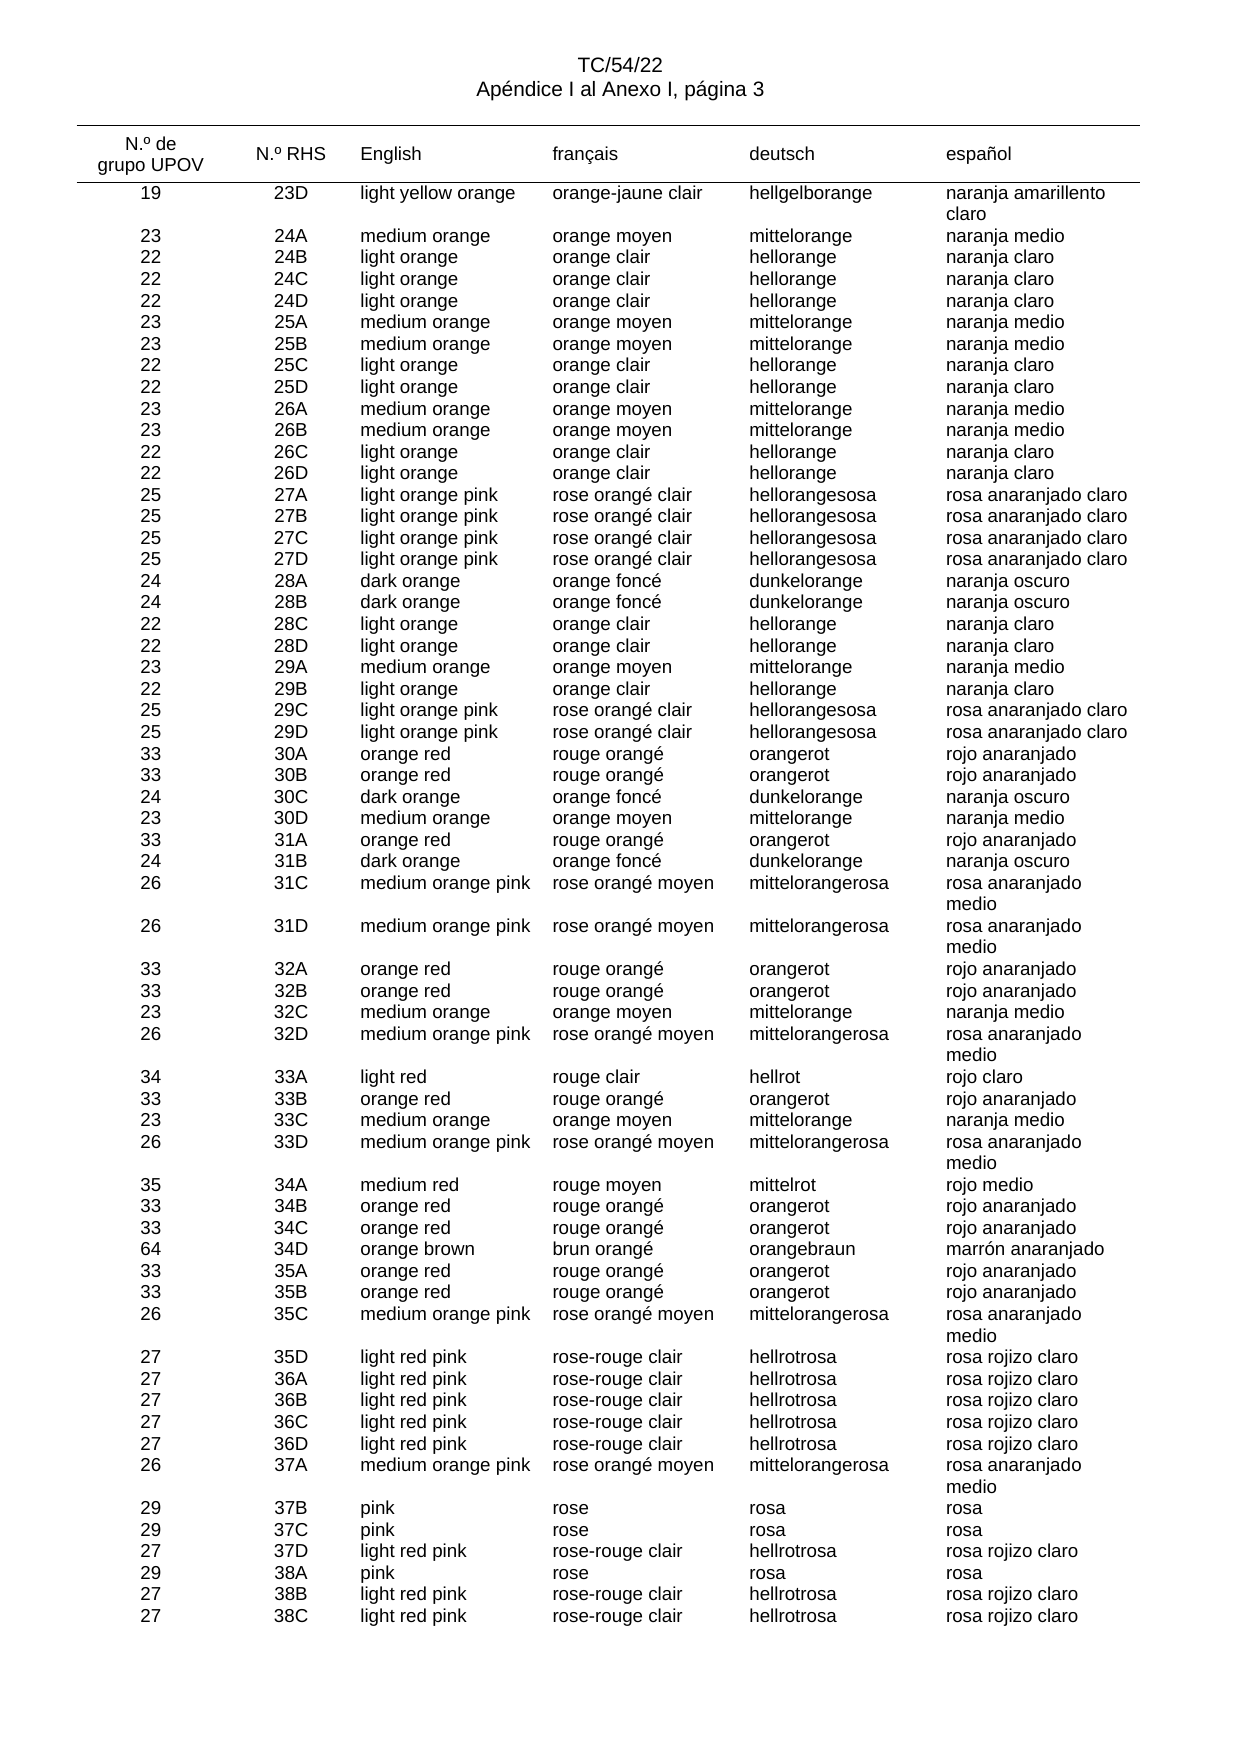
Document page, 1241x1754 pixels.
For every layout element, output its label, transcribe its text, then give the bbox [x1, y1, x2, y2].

table_cell orange red [357, 1281, 549, 1303]
table_cell orange clair [549, 290, 746, 311]
table_cell 33 [77, 1281, 224, 1303]
table_cell light red [357, 1066, 549, 1087]
table_cell rojo medio [943, 1174, 1140, 1195]
table_cell light red pink [357, 1368, 549, 1389]
table_cell naranja oscuro [943, 591, 1140, 613]
table_cell naranja claro [943, 440, 1140, 462]
table_cell hellrot [746, 1066, 943, 1087]
table_cell orange clair [549, 246, 746, 268]
table_cell 27 [77, 1346, 224, 1368]
table_cell 32D [224, 1023, 357, 1066]
table_cell light orange pink [357, 505, 549, 527]
table_header N.º de grupo UPOV [77, 126, 224, 182]
table_cell hellorangesosa [746, 484, 943, 505]
table_cell orange red [357, 1260, 549, 1281]
table_cell rouge orangé [549, 980, 746, 1001]
table_cell 23 [77, 1109, 224, 1130]
table_cell mittelorange [746, 1001, 943, 1023]
table_cell 22 [77, 613, 224, 634]
table_cell rose orangé clair [549, 484, 746, 505]
table_cell mittelrot [746, 1174, 943, 1195]
table_cell 26D [224, 462, 357, 483]
table_cell hellorangesosa [746, 548, 943, 570]
table_cell 25 [77, 699, 224, 721]
table_cell 34 [77, 1066, 224, 1087]
table_cell 26 [77, 872, 224, 915]
table_cell 22 [77, 268, 224, 289]
table_cell 34B [224, 1195, 357, 1217]
table_cell hellrotrosa [746, 1411, 943, 1432]
table_cell mittelorange [746, 311, 943, 333]
table_cell rosa [943, 1497, 1140, 1518]
table_cell light red pink [357, 1346, 549, 1368]
table_cell hellorange [746, 678, 943, 699]
table_cell 27 [77, 1432, 224, 1454]
table_cell orangerot [746, 1260, 943, 1281]
table_cell mittelorange [746, 333, 943, 354]
table_cell mittelorange [746, 225, 943, 246]
table_header français [549, 126, 746, 182]
table_cell hellorange [746, 440, 943, 462]
table_cell 27C [224, 527, 357, 548]
table_cell 37C [224, 1519, 357, 1540]
table_cell 35A [224, 1260, 357, 1281]
table_cell orangerot [746, 1087, 943, 1109]
table_cell mittelorangerosa [746, 1303, 943, 1346]
table_cell 27 [77, 1540, 224, 1562]
table_cell hellorange [746, 635, 943, 656]
table_cell medium orange [357, 397, 549, 419]
table_cell 27 [77, 1583, 224, 1605]
table_cell hellrotrosa [746, 1346, 943, 1368]
table_cell orange moyen [549, 333, 746, 354]
table_cell 30B [224, 764, 357, 785]
table_cell rosa rojizo claro [943, 1346, 1140, 1368]
table_cell orange moyen [549, 419, 746, 440]
table_cell hellorange [746, 290, 943, 311]
table_cell 30D [224, 807, 357, 828]
table_cell orange moyen [549, 807, 746, 828]
table_cell rose-rouge clair [549, 1389, 746, 1411]
table_cell orange clair [549, 376, 746, 397]
table_cell light red pink [357, 1540, 549, 1562]
table_cell 23 [77, 333, 224, 354]
table_cell naranja claro [943, 376, 1140, 397]
table_cell 37A [224, 1454, 357, 1497]
table_cell orangerot [746, 1195, 943, 1217]
table_cell orange red [357, 742, 549, 764]
table_cell orangerot [746, 1217, 943, 1238]
table_cell rouge orangé [549, 1260, 746, 1281]
table_cell 29 [77, 1519, 224, 1540]
table_cell rosa rojizo claro [943, 1432, 1140, 1454]
table_cell rosa rojizo claro [943, 1605, 1140, 1626]
table_cell rosa anaranjado claro [943, 484, 1140, 505]
table_cell light orange pink [357, 721, 549, 742]
table_cell 26 [77, 1130, 224, 1173]
table_cell orange red [357, 1087, 549, 1109]
table_cell rosa [746, 1519, 943, 1540]
table_cell light red pink [357, 1605, 549, 1626]
table_cell 38A [224, 1562, 357, 1583]
table_cell 27 [77, 1605, 224, 1626]
table_cell 27A [224, 484, 357, 505]
table_cell rosa anaranjado medio [943, 1454, 1140, 1497]
table_cell hellorange [746, 246, 943, 268]
table_cell rojo claro [943, 1066, 1140, 1087]
table_cell hellrotrosa [746, 1583, 943, 1605]
table_cell 33B [224, 1087, 357, 1109]
table_cell light red pink [357, 1583, 549, 1605]
table_cell rose-rouge clair [549, 1368, 746, 1389]
table_cell 22 [77, 290, 224, 311]
table_cell 33 [77, 742, 224, 764]
table_cell naranja amarillento claro [943, 183, 1140, 225]
table_cell rose-rouge clair [549, 1346, 746, 1368]
table_cell orange clair [549, 678, 746, 699]
table_cell 33 [77, 1217, 224, 1238]
table_cell medium orange [357, 656, 549, 678]
table_cell 22 [77, 246, 224, 268]
table_cell naranja claro [943, 462, 1140, 483]
table_cell dunkelorange [746, 570, 943, 591]
table_cell medium orange [357, 1109, 549, 1130]
table_cell naranja medio [943, 1001, 1140, 1023]
table_cell mittelorange [746, 807, 943, 828]
table_cell orange moyen [549, 1001, 746, 1023]
table_cell 29 [77, 1562, 224, 1583]
table_cell naranja claro [943, 290, 1140, 311]
table_cell 25 [77, 484, 224, 505]
table_cell 36D [224, 1432, 357, 1454]
table_cell naranja medio [943, 656, 1140, 678]
table_cell 33 [77, 958, 224, 979]
table_cell rosa anaranjado medio [943, 872, 1140, 915]
table_cell orange red [357, 1195, 549, 1217]
table_cell 23 [77, 1001, 224, 1023]
table_cell light orange [357, 613, 549, 634]
table_cell rose orangé moyen [549, 915, 746, 958]
table_cell 24A [224, 225, 357, 246]
table_cell rouge orangé [549, 1087, 746, 1109]
table_cell 23 [77, 656, 224, 678]
table_cell rouge orangé [549, 1217, 746, 1238]
table_cell rosa anaranjado claro [943, 505, 1140, 527]
table_cell orange foncé [549, 591, 746, 613]
table_cell naranja claro [943, 635, 1140, 656]
table_cell rojo anaranjado [943, 829, 1140, 850]
table_cell 33C [224, 1109, 357, 1130]
table_cell 27 [77, 1389, 224, 1411]
table_cell hellorange [746, 268, 943, 289]
table_cell 25 [77, 548, 224, 570]
table_cell hellorangesosa [746, 527, 943, 548]
table_cell rose-rouge clair [549, 1605, 746, 1626]
table_cell dunkelorange [746, 591, 943, 613]
table_cell rose-rouge clair [549, 1583, 746, 1605]
table_cell naranja medio [943, 333, 1140, 354]
table_cell hellorange [746, 462, 943, 483]
table_cell light red pink [357, 1389, 549, 1411]
table_cell mittelorange [746, 656, 943, 678]
table_cell orangerot [746, 980, 943, 1001]
table_cell 22 [77, 376, 224, 397]
table_cell hellgelborange [746, 183, 943, 225]
table_cell naranja medio [943, 225, 1140, 246]
table_cell 37B [224, 1497, 357, 1518]
table_cell rosa rojizo claro [943, 1368, 1140, 1389]
table_cell 29D [224, 721, 357, 742]
table_cell 31C [224, 872, 357, 915]
table_cell 24 [77, 570, 224, 591]
table_cell 26C [224, 440, 357, 462]
table_cell 34A [224, 1174, 357, 1195]
table_cell naranja medio [943, 311, 1140, 333]
table_cell 64 [77, 1238, 224, 1260]
table_cell 24D [224, 290, 357, 311]
table_cell orangebraun [746, 1238, 943, 1260]
table_cell 37D [224, 1540, 357, 1562]
table_cell rojo anaranjado [943, 1217, 1140, 1238]
table_cell rojo anaranjado [943, 1195, 1140, 1217]
table_cell 24 [77, 591, 224, 613]
table_cell 26A [224, 397, 357, 419]
table_cell 38C [224, 1605, 357, 1626]
table_cell light yellow orange [357, 183, 549, 225]
table_cell 34C [224, 1217, 357, 1238]
table_cell 25C [224, 354, 357, 376]
table_cell light red pink [357, 1411, 549, 1432]
table_cell hellorange [746, 376, 943, 397]
table_cell medium orange pink [357, 915, 549, 958]
table_cell mittelorangerosa [746, 1130, 943, 1173]
table_cell 33 [77, 829, 224, 850]
table_cell medium orange [357, 419, 549, 440]
table_cell 33 [77, 1087, 224, 1109]
table_cell 33 [77, 980, 224, 1001]
table_cell light orange pink [357, 527, 549, 548]
table_cell 30A [224, 742, 357, 764]
table_cell 31A [224, 829, 357, 850]
table_cell rosa [943, 1562, 1140, 1583]
table_cell orange foncé [549, 570, 746, 591]
table_cell orangerot [746, 764, 943, 785]
table_cell rouge orangé [549, 742, 746, 764]
table_cell rose orangé clair [549, 505, 746, 527]
table_cell hellrotrosa [746, 1432, 943, 1454]
table_header deutsch [746, 126, 943, 182]
table_cell rosa anaranjado medio [943, 1303, 1140, 1346]
table_cell 26 [77, 915, 224, 958]
table_cell 29C [224, 699, 357, 721]
table_cell rosa rojizo claro [943, 1583, 1140, 1605]
table_cell 22 [77, 462, 224, 483]
table_cell rouge orangé [549, 958, 746, 979]
table_cell 19 [77, 183, 224, 225]
table_cell hellorangesosa [746, 699, 943, 721]
table_cell 31B [224, 850, 357, 872]
table_cell dark orange [357, 785, 549, 807]
table_cell orange-jaune clair [549, 183, 746, 225]
table_cell naranja medio [943, 397, 1140, 419]
table_cell rojo anaranjado [943, 1087, 1140, 1109]
table_cell medium orange [357, 333, 549, 354]
table_cell 25 [77, 505, 224, 527]
table_cell 33 [77, 764, 224, 785]
table_cell 35D [224, 1346, 357, 1368]
table_cell hellrotrosa [746, 1368, 943, 1389]
table_cell rosa anaranjado claro [943, 699, 1140, 721]
table_cell rouge orangé [549, 764, 746, 785]
table_cell naranja claro [943, 268, 1140, 289]
table_cell rose orangé moyen [549, 1303, 746, 1346]
table_cell light orange [357, 462, 549, 483]
table_cell mittelorange [746, 419, 943, 440]
table_cell 33 [77, 1195, 224, 1217]
table_cell rosa anaranjado claro [943, 721, 1140, 742]
table_cell naranja claro [943, 246, 1140, 268]
table_cell medium orange pink [357, 1023, 549, 1066]
table_cell 27 [77, 1368, 224, 1389]
table_cell light orange [357, 376, 549, 397]
table_cell orange brown [357, 1238, 549, 1260]
table_cell pink [357, 1497, 549, 1518]
table_cell rose [549, 1497, 746, 1518]
table_cell orange red [357, 829, 549, 850]
table_cell rouge orangé [549, 829, 746, 850]
table_cell rose-rouge clair [549, 1411, 746, 1432]
table_cell 35 [77, 1174, 224, 1195]
table_cell 36C [224, 1411, 357, 1432]
table_cell 27B [224, 505, 357, 527]
table_cell 24 [77, 785, 224, 807]
table_cell 25 [77, 721, 224, 742]
table_cell orangerot [746, 1281, 943, 1303]
table_cell rojo anaranjado [943, 980, 1140, 1001]
table_cell rose orangé clair [549, 548, 746, 570]
table_cell rose orangé clair [549, 721, 746, 742]
table_cell rose orangé clair [549, 699, 746, 721]
table_cell orangerot [746, 742, 943, 764]
table_cell rojo anaranjado [943, 764, 1140, 785]
table_cell rosa rojizo claro [943, 1411, 1140, 1432]
table_cell hellrotrosa [746, 1605, 943, 1626]
table_cell light orange pink [357, 484, 549, 505]
table_cell dunkelorange [746, 785, 943, 807]
table_cell naranja medio [943, 807, 1140, 828]
table_cell 33D [224, 1130, 357, 1173]
table_cell naranja oscuro [943, 850, 1140, 872]
table_cell medium red [357, 1174, 549, 1195]
table_cell light orange [357, 678, 549, 699]
table_cell medium orange [357, 225, 549, 246]
table_cell 22 [77, 635, 224, 656]
table_cell orange red [357, 980, 549, 1001]
table_cell 29 [77, 1497, 224, 1518]
table_cell rose-rouge clair [549, 1432, 746, 1454]
table_cell light orange [357, 354, 549, 376]
table_cell medium orange pink [357, 1303, 549, 1346]
table_cell 22 [77, 678, 224, 699]
table_cell orange moyen [549, 1109, 746, 1130]
table_cell 26B [224, 419, 357, 440]
table_cell naranja claro [943, 613, 1140, 634]
table_cell 33A [224, 1066, 357, 1087]
table_cell orange moyen [549, 225, 746, 246]
table_cell orange clair [549, 613, 746, 634]
table_cell orangerot [746, 958, 943, 979]
table_cell 28C [224, 613, 357, 634]
table_cell rosa [943, 1519, 1140, 1540]
table_cell rojo anaranjado [943, 1281, 1140, 1303]
table_cell 25B [224, 333, 357, 354]
table_cell rojo anaranjado [943, 1260, 1140, 1281]
table_cell 26 [77, 1303, 224, 1346]
table_cell 29B [224, 678, 357, 699]
table_cell rojo anaranjado [943, 958, 1140, 979]
table_cell dark orange [357, 570, 549, 591]
table_cell 24C [224, 268, 357, 289]
table_cell 28D [224, 635, 357, 656]
table_cell rose [549, 1519, 746, 1540]
table_cell rosa anaranjado medio [943, 1023, 1140, 1066]
table_cell mittelorangerosa [746, 872, 943, 915]
table_cell 27 [77, 1411, 224, 1432]
table_cell dark orange [357, 850, 549, 872]
table_cell marrón anaranjado [943, 1238, 1140, 1260]
table_cell rose orangé moyen [549, 1023, 746, 1066]
table_cell 31D [224, 915, 357, 958]
table_cell light orange [357, 635, 549, 656]
table_cell 32A [224, 958, 357, 979]
table_cell 23 [77, 807, 224, 828]
table_cell brun orangé [549, 1238, 746, 1260]
table_cell light orange pink [357, 699, 549, 721]
table_cell light orange [357, 440, 549, 462]
table_cell orange red [357, 958, 549, 979]
table_cell hellorangesosa [746, 505, 943, 527]
table_cell orange foncé [549, 850, 746, 872]
table_cell medium orange [357, 311, 549, 333]
table_cell 35C [224, 1303, 357, 1346]
table_cell naranja claro [943, 354, 1140, 376]
table_cell 23D [224, 183, 357, 225]
table_cell 22 [77, 440, 224, 462]
table_header español [943, 126, 1140, 182]
table_cell naranja claro [943, 678, 1140, 699]
table_cell 22 [77, 354, 224, 376]
table_cell mittelorangerosa [746, 915, 943, 958]
table_cell rouge clair [549, 1066, 746, 1087]
table_cell medium orange pink [357, 1130, 549, 1173]
table_cell 28B [224, 591, 357, 613]
table_cell dark orange [357, 591, 549, 613]
table_cell rose orangé clair [549, 527, 746, 548]
table_cell naranja oscuro [943, 785, 1140, 807]
table_cell rouge moyen [549, 1174, 746, 1195]
table_cell 23 [77, 397, 224, 419]
table_cell light orange [357, 246, 549, 268]
table_cell light orange pink [357, 548, 549, 570]
table_header N.º RHS [224, 126, 357, 182]
table_header English [357, 126, 549, 182]
table_cell 35B [224, 1281, 357, 1303]
table_cell mittelorange [746, 1109, 943, 1130]
table_cell 23 [77, 419, 224, 440]
table_cell rose orangé moyen [549, 1454, 746, 1497]
table_cell 25D [224, 376, 357, 397]
table_cell 32B [224, 980, 357, 1001]
table_cell rosa anaranjado claro [943, 548, 1140, 570]
table_cell medium orange [357, 1001, 549, 1023]
table_cell orange clair [549, 268, 746, 289]
table_cell mittelorangerosa [746, 1023, 943, 1066]
table_cell hellorangesosa [746, 721, 943, 742]
table_cell light red pink [357, 1432, 549, 1454]
table_cell rojo anaranjado [943, 742, 1140, 764]
table_cell rosa rojizo claro [943, 1389, 1140, 1411]
table_cell rose-rouge clair [549, 1540, 746, 1562]
table_cell pink [357, 1562, 549, 1583]
table_cell medium orange pink [357, 1454, 549, 1497]
table_cell 36B [224, 1389, 357, 1411]
table_cell orange moyen [549, 397, 746, 419]
table_cell rosa [746, 1497, 943, 1518]
table_cell 23 [77, 311, 224, 333]
table_cell 24B [224, 246, 357, 268]
table_cell orange clair [549, 440, 746, 462]
table_cell orange red [357, 764, 549, 785]
table_cell 32C [224, 1001, 357, 1023]
table_cell hellrotrosa [746, 1389, 943, 1411]
table_cell 28A [224, 570, 357, 591]
table_cell light orange [357, 290, 549, 311]
table_cell 36A [224, 1368, 357, 1389]
table_cell rouge orangé [549, 1195, 746, 1217]
table_cell 30C [224, 785, 357, 807]
table_cell rose orangé moyen [549, 872, 746, 915]
table_cell rosa anaranjado claro [943, 527, 1140, 548]
table_cell rosa anaranjado medio [943, 915, 1140, 958]
table_cell 29A [224, 656, 357, 678]
table_cell mittelorange [746, 397, 943, 419]
table_cell orange clair [549, 354, 746, 376]
table_cell 24 [77, 850, 224, 872]
table_cell orange moyen [549, 656, 746, 678]
table_cell orange moyen [549, 311, 746, 333]
table_cell rosa rojizo claro [943, 1540, 1140, 1562]
table_cell 26 [77, 1023, 224, 1066]
table_cell rose orangé moyen [549, 1130, 746, 1173]
table_cell naranja oscuro [943, 570, 1140, 591]
table_cell orange clair [549, 462, 746, 483]
table_cell 25A [224, 311, 357, 333]
table_cell rouge orangé [549, 1281, 746, 1303]
table_cell pink [357, 1519, 549, 1540]
table_cell light orange [357, 268, 549, 289]
table_cell medium orange pink [357, 872, 549, 915]
table_cell mittelorangerosa [746, 1454, 943, 1497]
table_cell orange foncé [549, 785, 746, 807]
table_cell 23 [77, 225, 224, 246]
table_cell orangerot [746, 829, 943, 850]
table_cell 38B [224, 1583, 357, 1605]
table_cell 25 [77, 527, 224, 548]
table_cell 27D [224, 548, 357, 570]
table_cell rosa anaranjado medio [943, 1130, 1140, 1173]
table_cell orange red [357, 1217, 549, 1238]
table_cell naranja medio [943, 419, 1140, 440]
table_cell naranja medio [943, 1109, 1140, 1130]
table_cell hellorange [746, 613, 943, 634]
table_cell 26 [77, 1454, 224, 1497]
table_cell rosa [746, 1562, 943, 1583]
table_cell dunkelorange [746, 850, 943, 872]
table_cell hellorange [746, 354, 943, 376]
table_cell rose [549, 1562, 746, 1583]
table_cell hellrotrosa [746, 1540, 943, 1562]
table_cell orange clair [549, 635, 746, 656]
table_cell medium orange [357, 807, 549, 828]
table_cell 34D [224, 1238, 357, 1260]
table_cell 33 [77, 1260, 224, 1281]
